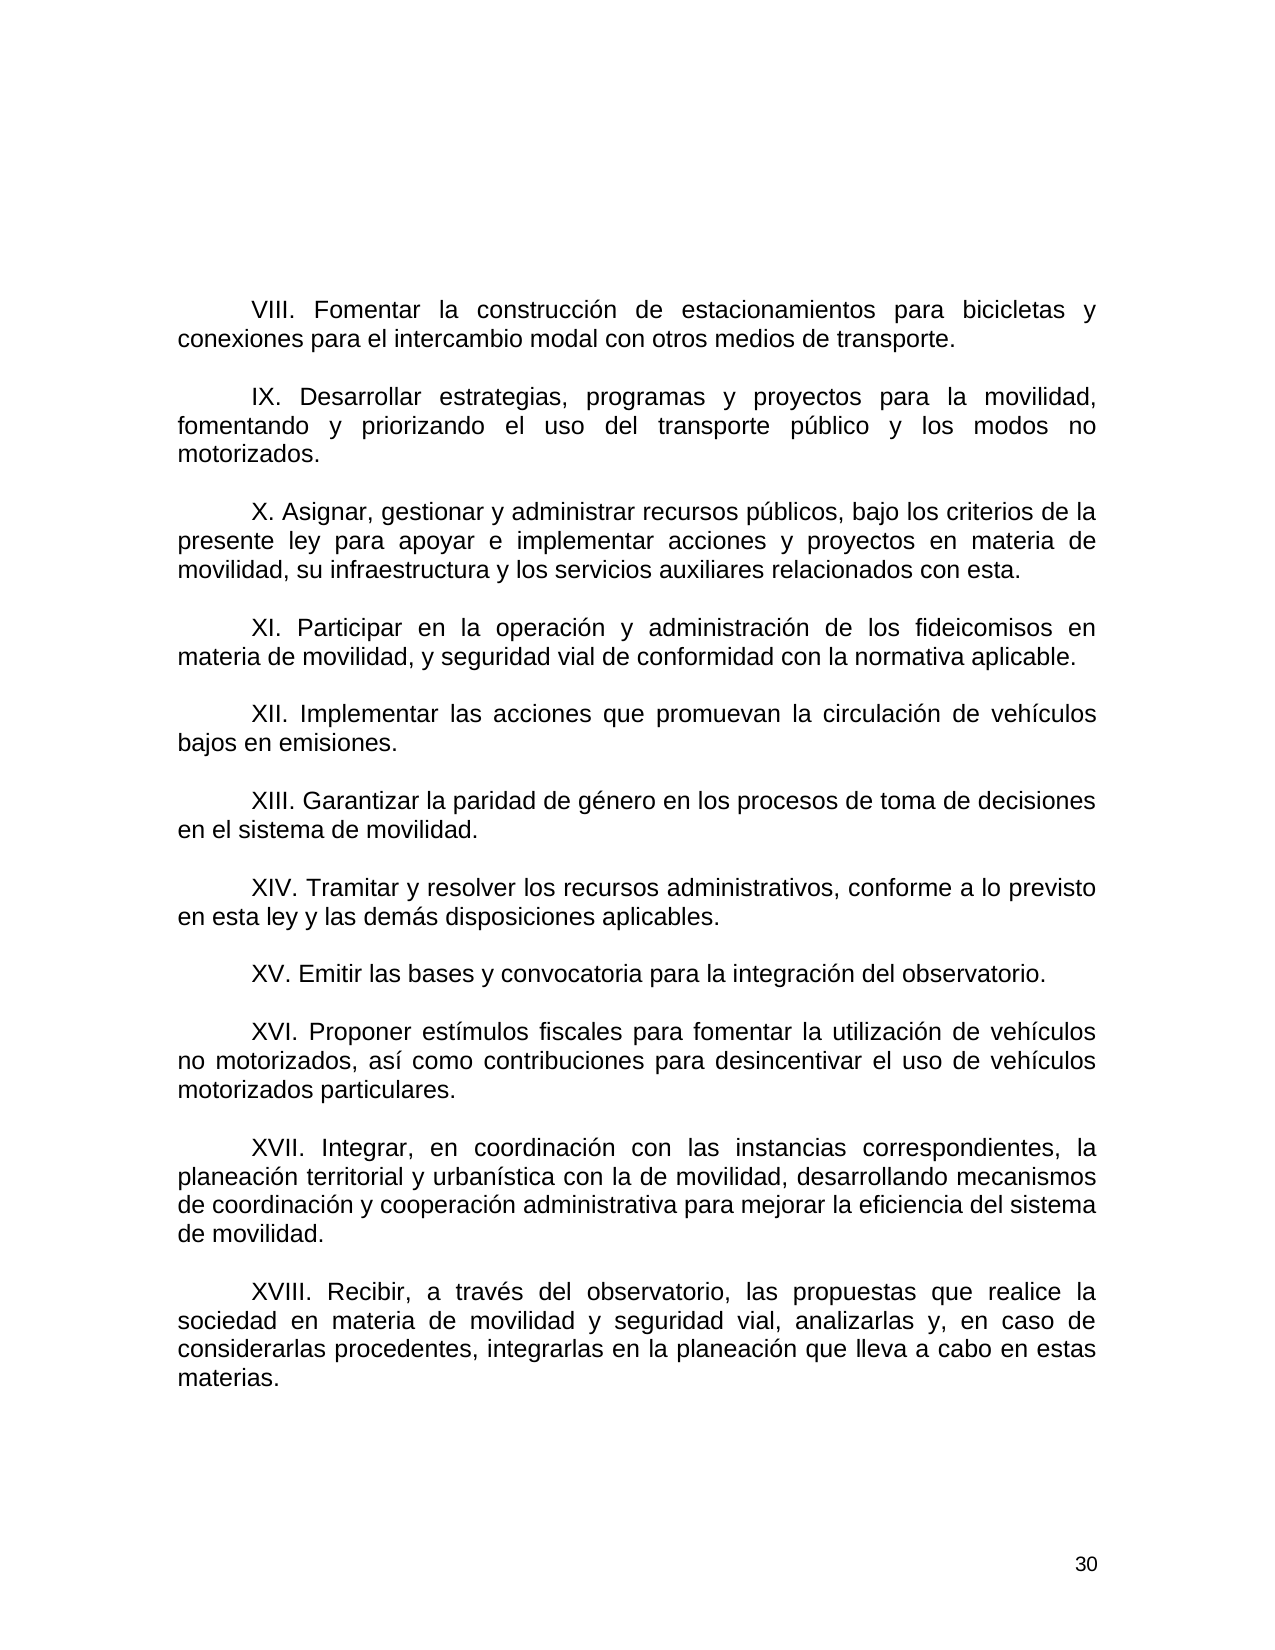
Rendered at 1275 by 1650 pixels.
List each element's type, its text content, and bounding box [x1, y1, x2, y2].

text XVI. Proponer estímulos fiscales para fomentar la utilización de vehículos no motorizados, así como contribuciones para desincentivar el uso de vehículos motorizados particulares. [177, 1017, 1098, 1104]
text XV. Emitir las bases y convocatoria para la integración del observatorio. [177, 959, 1098, 988]
text VIII. Fomentar la construcción de estacionamientos para bicicletas y conexiones para el intercambio modal con otros medios de transporte. [177, 295, 1098, 353]
text XIV. Tramitar y resolver los recursos administrativos, conforme a lo previsto en esta ley y las demás disposiciones aplicables. [177, 873, 1098, 930]
text XIII. Garantizar la paridad de género en los procesos de toma de decisiones en el sistema de movilidad. [177, 786, 1098, 844]
text X. Asignar, gestionar y administrar recursos públicos, bajo los criterios de la presente ley para apoyar e implementar acciones y proyectos en materia de movilidad, su infraestructura y los servicios auxiliares relacionados con esta. [177, 497, 1098, 584]
text XI. Participar en la operación y administración de los fideicomisos en materia de movilidad, y seguridad vial de conformidad con la normativa aplicable. [177, 613, 1098, 670]
text IX. Desarrollar estrategias, programas y proyectos para la movilidad, fomentando y priorizando el uso del transporte público y los modos no motorizados. [177, 382, 1098, 468]
text XVII. Integrar, en coordinación con las instancias correspondientes, la planeación territorial y urbanística con la de movilidad, desarrollando mecanismos de coordinación y cooperación administrativa para mejorar la eficiencia del sistema de movilidad. [177, 1133, 1098, 1248]
text XII. Implementar las acciones que promuevan la circulación de vehículos bajos en emisiones. [177, 699, 1098, 757]
text XVIII. Recibir, a través del observatorio, las propuestas que realice la sociedad en materia de movilidad y seguridad vial, analizarlas y, en caso de considerarlas procedentes, integrarlas en la planeación que lleva a cabo en estas materias. [177, 1277, 1098, 1392]
